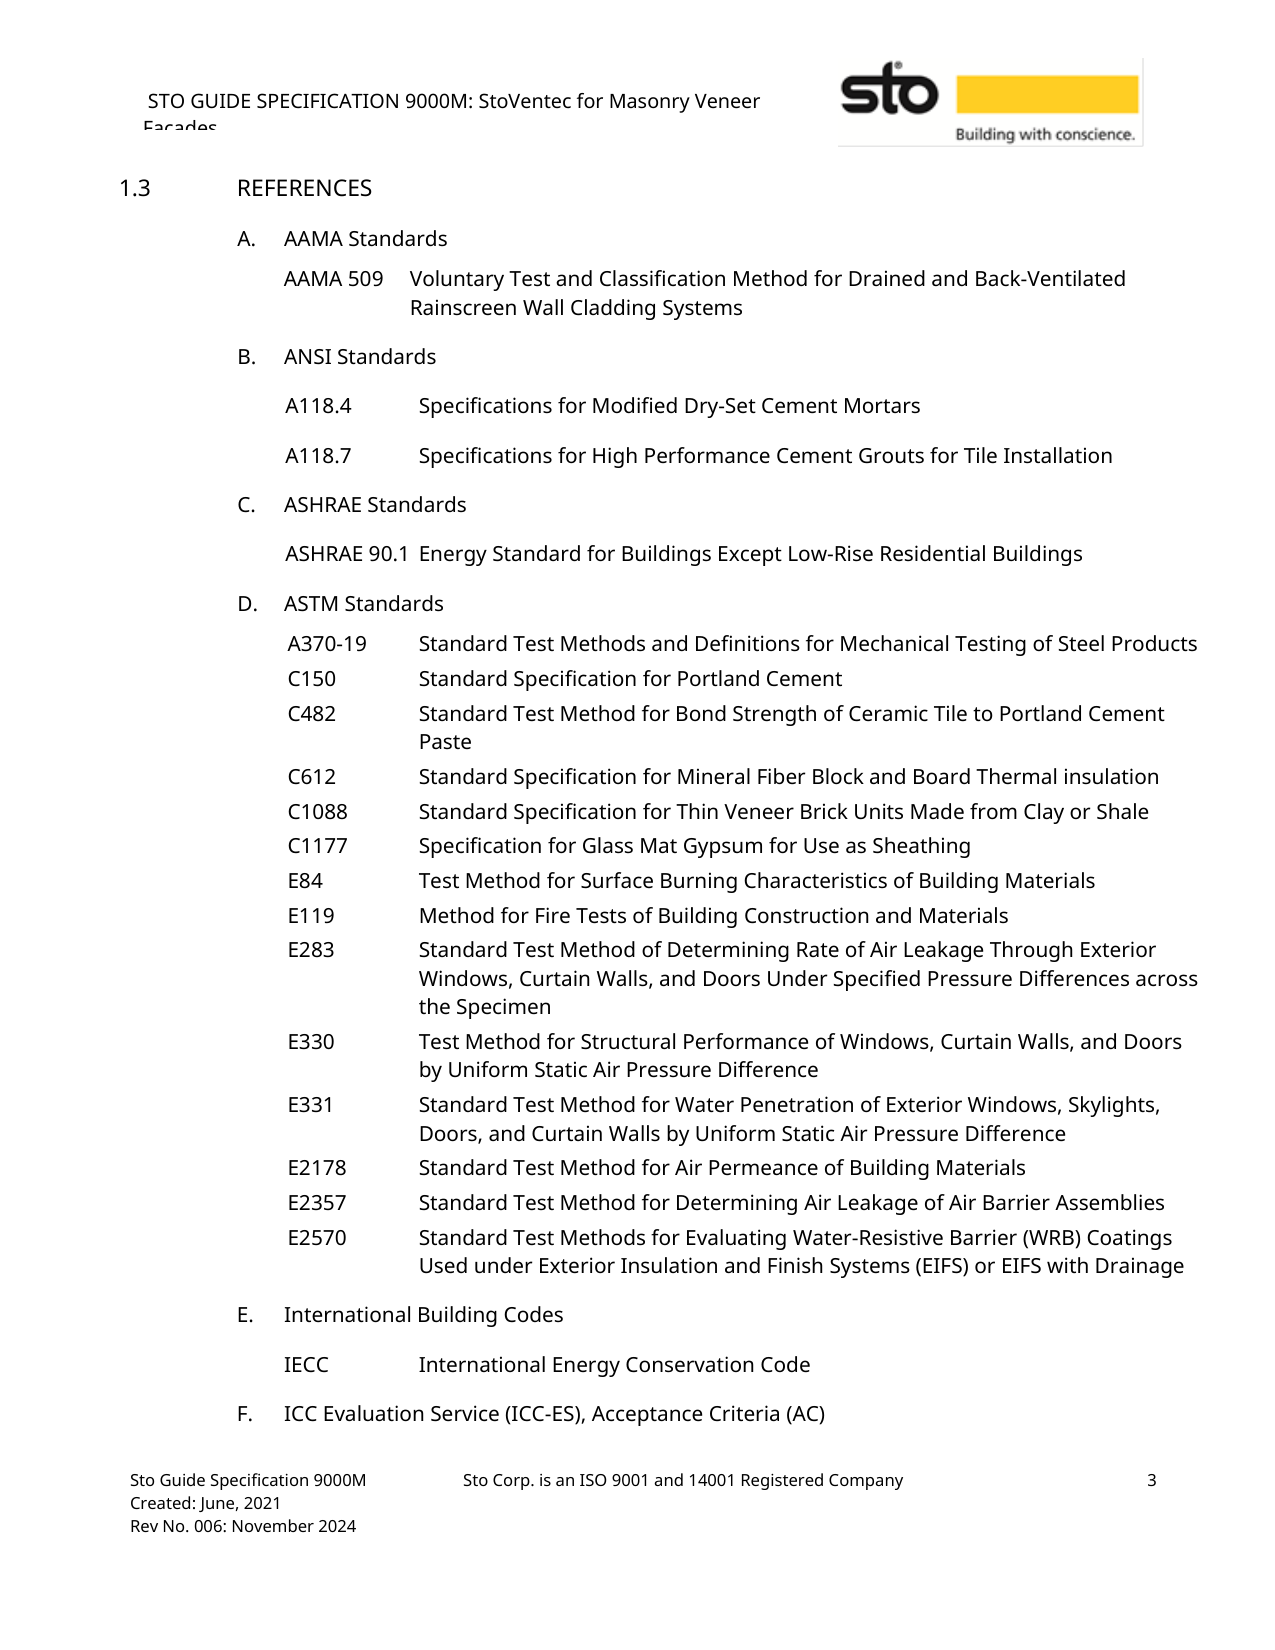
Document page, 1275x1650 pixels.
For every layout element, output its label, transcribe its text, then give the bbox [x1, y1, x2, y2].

subtitle IECC International Energy Conservation Code [284, 1350, 1209, 1378]
text E2357 Standard Test Method for Determining Air Leakage of Air Barrier Assemblies [287, 1188, 1209, 1216]
text AAMA 509 Voluntary Test and Classification Method for Drained and Back-Ventilated Rainscreen Wall Cladding Systems [283, 264, 1209, 321]
list ASTM Standards [237, 589, 1209, 617]
text C1088 Standard Specification for Thin Veneer Brick Units Made from Clay or Shale [287, 797, 1209, 825]
subtitle International Building Codes [237, 1300, 1209, 1329]
subtitle ICC Evaluation Service (ICC-ES), Acceptance Criteria (AC) [237, 1399, 1209, 1427]
list REFERENCES [118, 172, 1209, 203]
text C1177 Specification for Glass Mat Gypsum for Use as Sheathing [287, 831, 1209, 860]
list AAMA Standards [237, 224, 1209, 252]
text C150 Standard Specification for Portland Cement [287, 664, 1209, 693]
subtitle A118.7 Specifications for High Performance Cement Grouts for Tile Installation [285, 441, 1209, 469]
text E2178 Standard Test Method for Air Permeance of Building Materials [287, 1153, 1209, 1182]
text E119 Method for Fire Tests of Building Construction and Materials [287, 901, 1209, 929]
text C482 Standard Test Method for Bond Strength of Ceramic Tile to Portland Cement Paste [287, 699, 1209, 756]
text ASHRAE 90.1 Energy Standard for Buildings Except Low-Rise Residential Buildings [285, 539, 1209, 568]
text E84 Test Method for Surface Burning Characteristics of Building Materials [287, 866, 1209, 894]
text E283 Standard Test Method of Determining Rate of Air Leakage Through Exterior Windows, Curtain Walls, and Doors Under Specified Pressure Differences across the Specimen [287, 936, 1209, 1021]
list ANSI Standards [237, 342, 1209, 371]
subtitle A118.4 Specifications for Modified Dry-Set Cement Mortars [285, 392, 1209, 420]
text E2570 Standard Test Methods for Evaluating Water-Resistive Barrier (WRB) Coatings Used under Exterior Insulation and Finish Systems (EIFS) or EIFS with Drainage [287, 1223, 1209, 1279]
text E330 Test Method for Structural Performance of Windows, Curtain Walls, and Doors by Uniform Static Air Pressure Difference [287, 1027, 1209, 1084]
text C612 Standard Specification for Mineral Fiber Block and Board Thermal insulation [287, 762, 1209, 791]
list ASHRAE Standards [237, 490, 1209, 518]
text A370-19 Standard Test Methods and Definitions for Mechanical Testing of Steel Products [287, 629, 1209, 658]
text E331 Standard Test Method for Water Penetration of Exterior Windows, Skylights, Doors, and Curtain Walls by Uniform Static Air Pressure Difference [287, 1090, 1209, 1147]
picture [838, 58, 1145, 148]
